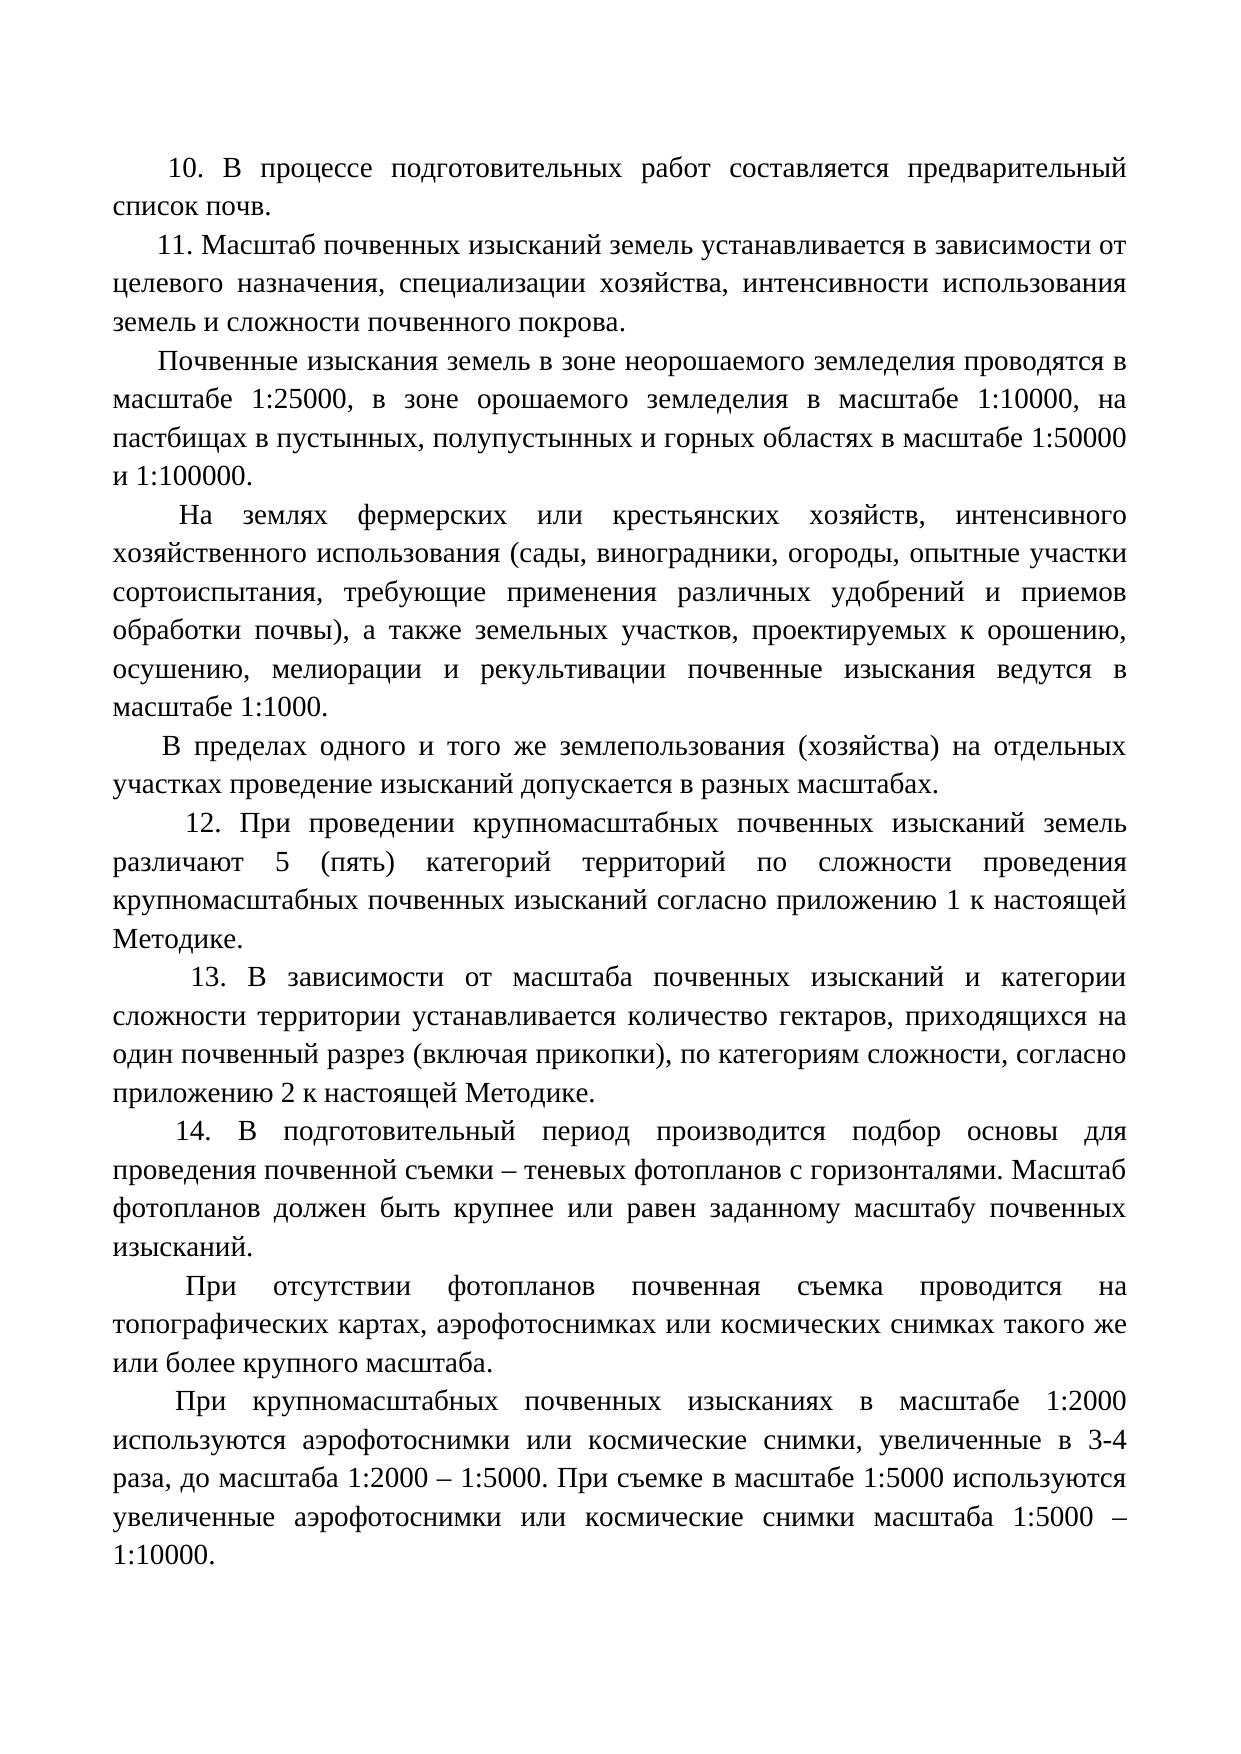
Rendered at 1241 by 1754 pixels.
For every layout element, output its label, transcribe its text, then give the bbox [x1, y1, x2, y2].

text В пределах одного и того же землепользования (хозяйства) на отдельных участках проведение изысканий допускается в разных масштабах. [112, 728, 1128, 800]
text 11. Масштаб почвенных изысканий земель устанавливается в зависимости от целевого назначения, специализации хозяйства, интенсивности использования земель и сложности почвенного покрова. [112, 227, 1128, 338]
text При крупномасштабных почвенных изысканиях в масштабе 1:2000 используются аэрофотоснимки или космические снимки, увеличенные в 3-4 раза, до масштаба 1:2000 – 1:5000. При съемке в масштабе 1:5000 используются увеличенные аэрофотоснимки или космические снимки масштаба 1:5000 – 1:10000. [112, 1383, 1128, 1571]
text 13. В зависимости от масштаба почвенных изысканий и категории сложности территории устанавливается количество гектаров, приходящихся на один почвенный разрез (включая прикопки), по категориям сложности, согласно приложению 2 к настоящей Методике. [112, 959, 1128, 1108]
text 10. В процессе подготовительных работ составляется предварительный список почв. [112, 150, 1128, 222]
text Почвенные изыскания земель в зоне неорошаемого земледелия проводятся в масштабе 1:25000, в зоне орошаемого земледелия в масштабе 1:10000, на пастбищах в пустынных, полупустынных и горных областях в масштабе 1:50000 и 1:100000. [112, 343, 1128, 492]
text При отсутствии фотопланов почвенная съемка проводится на топографических картах, аэрофотоснимках или космических снимках такого же или более крупного масштаба. [112, 1268, 1128, 1378]
text 14. В подготовительный период производится подбор основы для проведения почвенной съемки – теневых фотопланов с горизонталями. Масштаб фотопланов должен быть крупнее или равен заданному масштабу почвенных изысканий. [112, 1113, 1128, 1263]
text На землях фермерских или крестьянских хозяйств, интенсивного хозяйственного использования (сады, виноградники, огороды, опытные участки сортоиспытания, требующие применения различных удобрений и приемов обработки почвы), а также земельных участков, проектируемых к орошению, осушению, мелиорации и рекультивации почвенные изыскания ведутся в масштабе 1:1000. [112, 497, 1128, 723]
text 12. При проведении крупномасштабных почвенных изысканий земель различают 5 (пять) категорий территорий по сложности проведения крупномасштабных почвенных изысканий согласно приложению 1 к настоящей Методике. [112, 805, 1128, 954]
